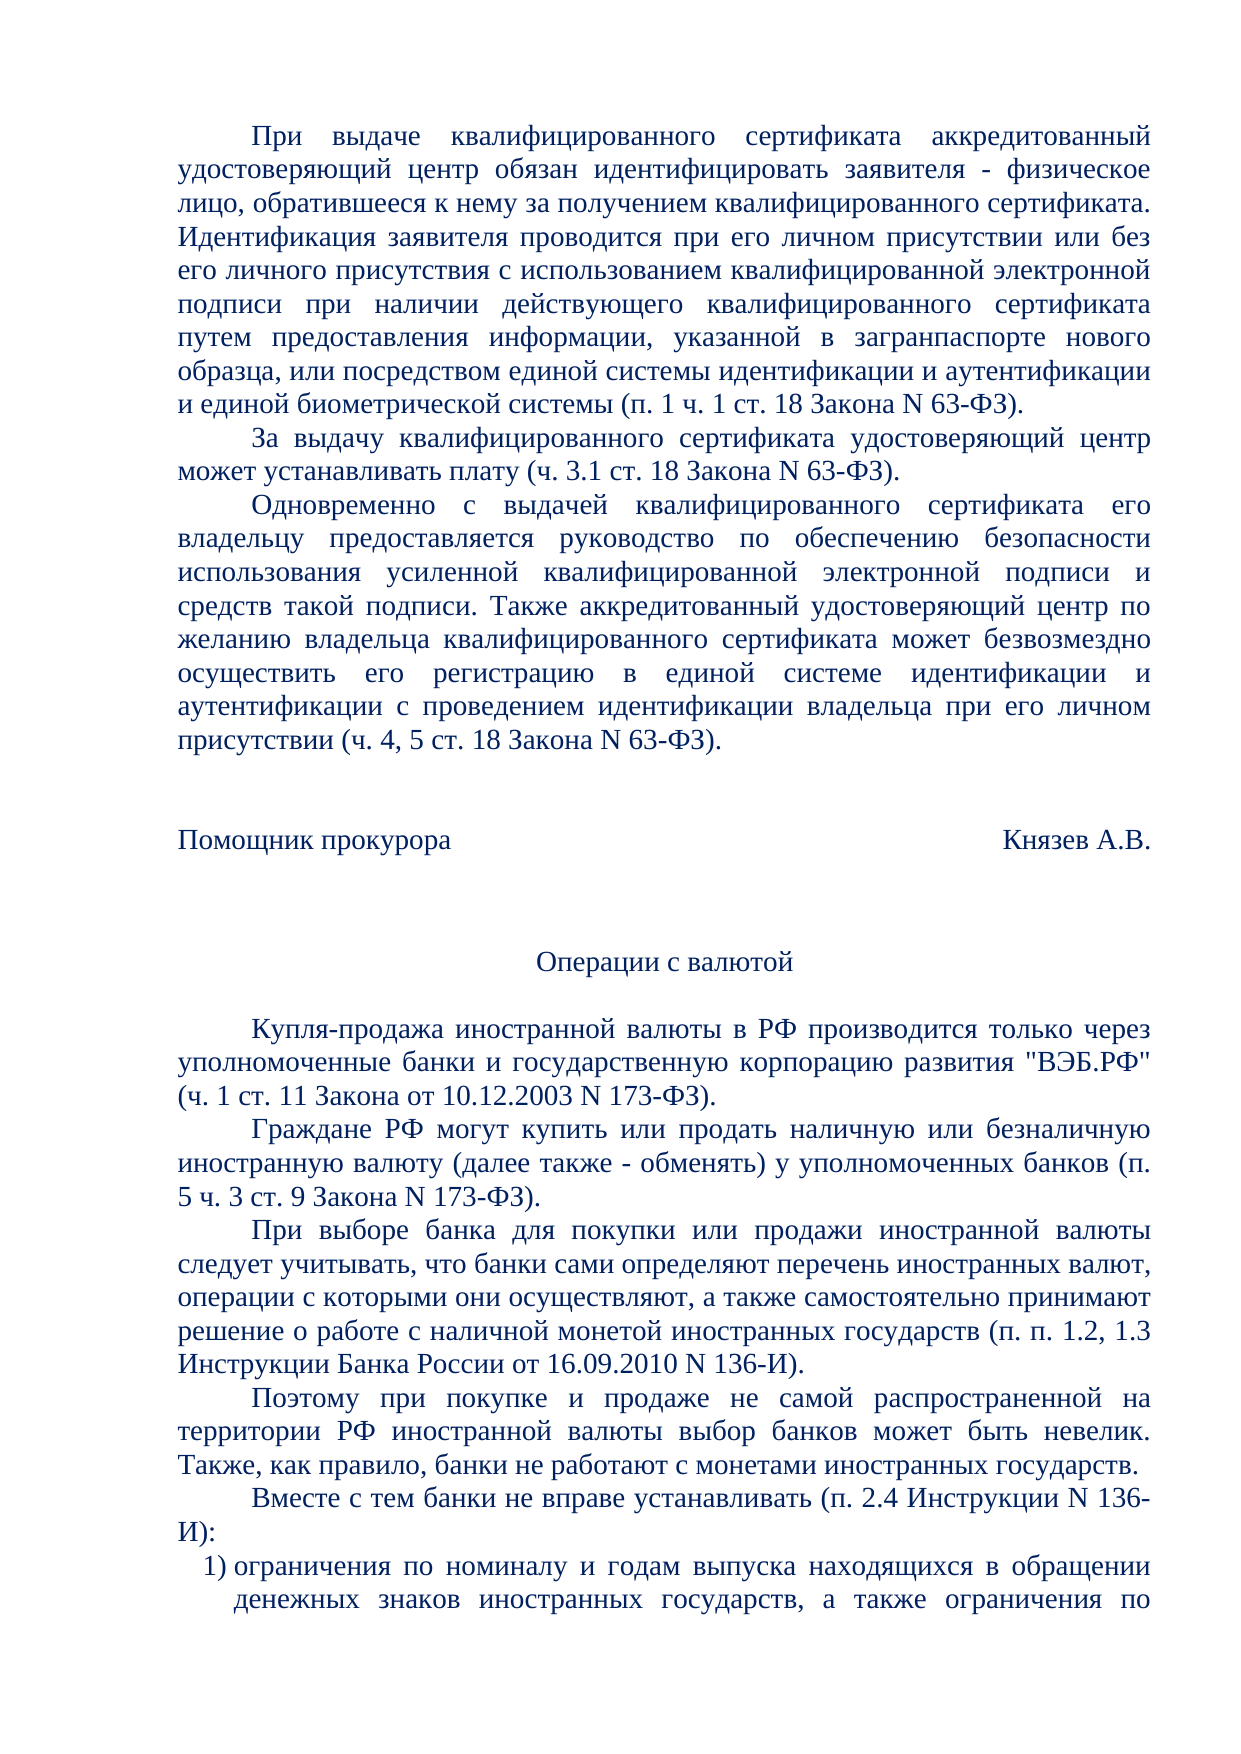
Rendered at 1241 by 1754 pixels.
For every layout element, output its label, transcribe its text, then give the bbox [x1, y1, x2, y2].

text Одновременно с выдачей квалифицированного сертификата его владельцу предоставляется руководство по обеспечению безопасности использования усиленной квалифицированной электронной подписи и средств такой подписи. Также аккредитованный удостоверяющий центр по желанию владельца квалифицированного сертификата может безвозмездно осуществить его регистрацию в единой системе идентификации и аутентификации с проведением идентификации владельца при его личном присутствии (ч. 4, 5 ст. 18 Закона N 63-ФЗ). [177, 487, 1152, 755]
text При выдаче квалифицированного сертификата аккредитованный удостоверяющий центр обязан идентифицировать заявителя - физическое лицо, обратившееся к нему за получением квалифицированного сертификата. Идентификация заявителя проводится при его личном присутствии или без его личного присутствия с использованием квалифицированной электронной подписи при наличии действующего квалифицированного сертификата путем предоставления информации, указанной в загранпаспорте нового образца, или посредством единой системы идентификации и аутентификации и единой биометрической системы (п. 1 ч. 1 ст. 18 Закона N 63-ФЗ). [177, 118, 1152, 420]
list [202, 1548, 1152, 1615]
text При выборе банка для покупки или продажи иностранной валюты следует учитывать, что банки сами определяют перечень иностранных валют, операции с которыми они осуществляют, а также самостоятельно принимают решение о работе с наличной монетой иностранных государств (п. п. 1.2, 1.3 Инструкции Банка России от 16.09.2010 N 136-И). [177, 1212, 1152, 1380]
text За выдачу квалифицированного сертификата удостоверяющий центр может устанавливать плату (ч. 3.1 ст. 18 Закона N 63-ФЗ). [177, 420, 1152, 487]
text Операции с валютой [177, 944, 1152, 977]
text Поэтому при покупке и продаже не самой распространенной на территории РФ иностранной валюты выбор банков может быть невелик. Также, как правило, банки не работают с монетами иностранных государств. [177, 1380, 1152, 1481]
text Помощник прокурора Князев А.В. [177, 822, 1152, 856]
text Купля-продажа иностранной валюты в РФ производится только через уполномоченные банки и государственную корпорацию развития "ВЭБ.РФ" (ч. 1 ст. 11 Закона от 10.12.2003 N 173-ФЗ). [177, 1011, 1152, 1112]
text Граждане РФ могут купить или продать наличную или безналичную иностранную валюту (далее также - обменять) у уполномоченных банков (п. 5 ч. 3 ст. 9 Закона N 173-ФЗ). [177, 1112, 1152, 1212]
text Вместе с тем банки не вправе устанавливать (п. 2.4 Инструкции N 136-И): [177, 1481, 1152, 1548]
